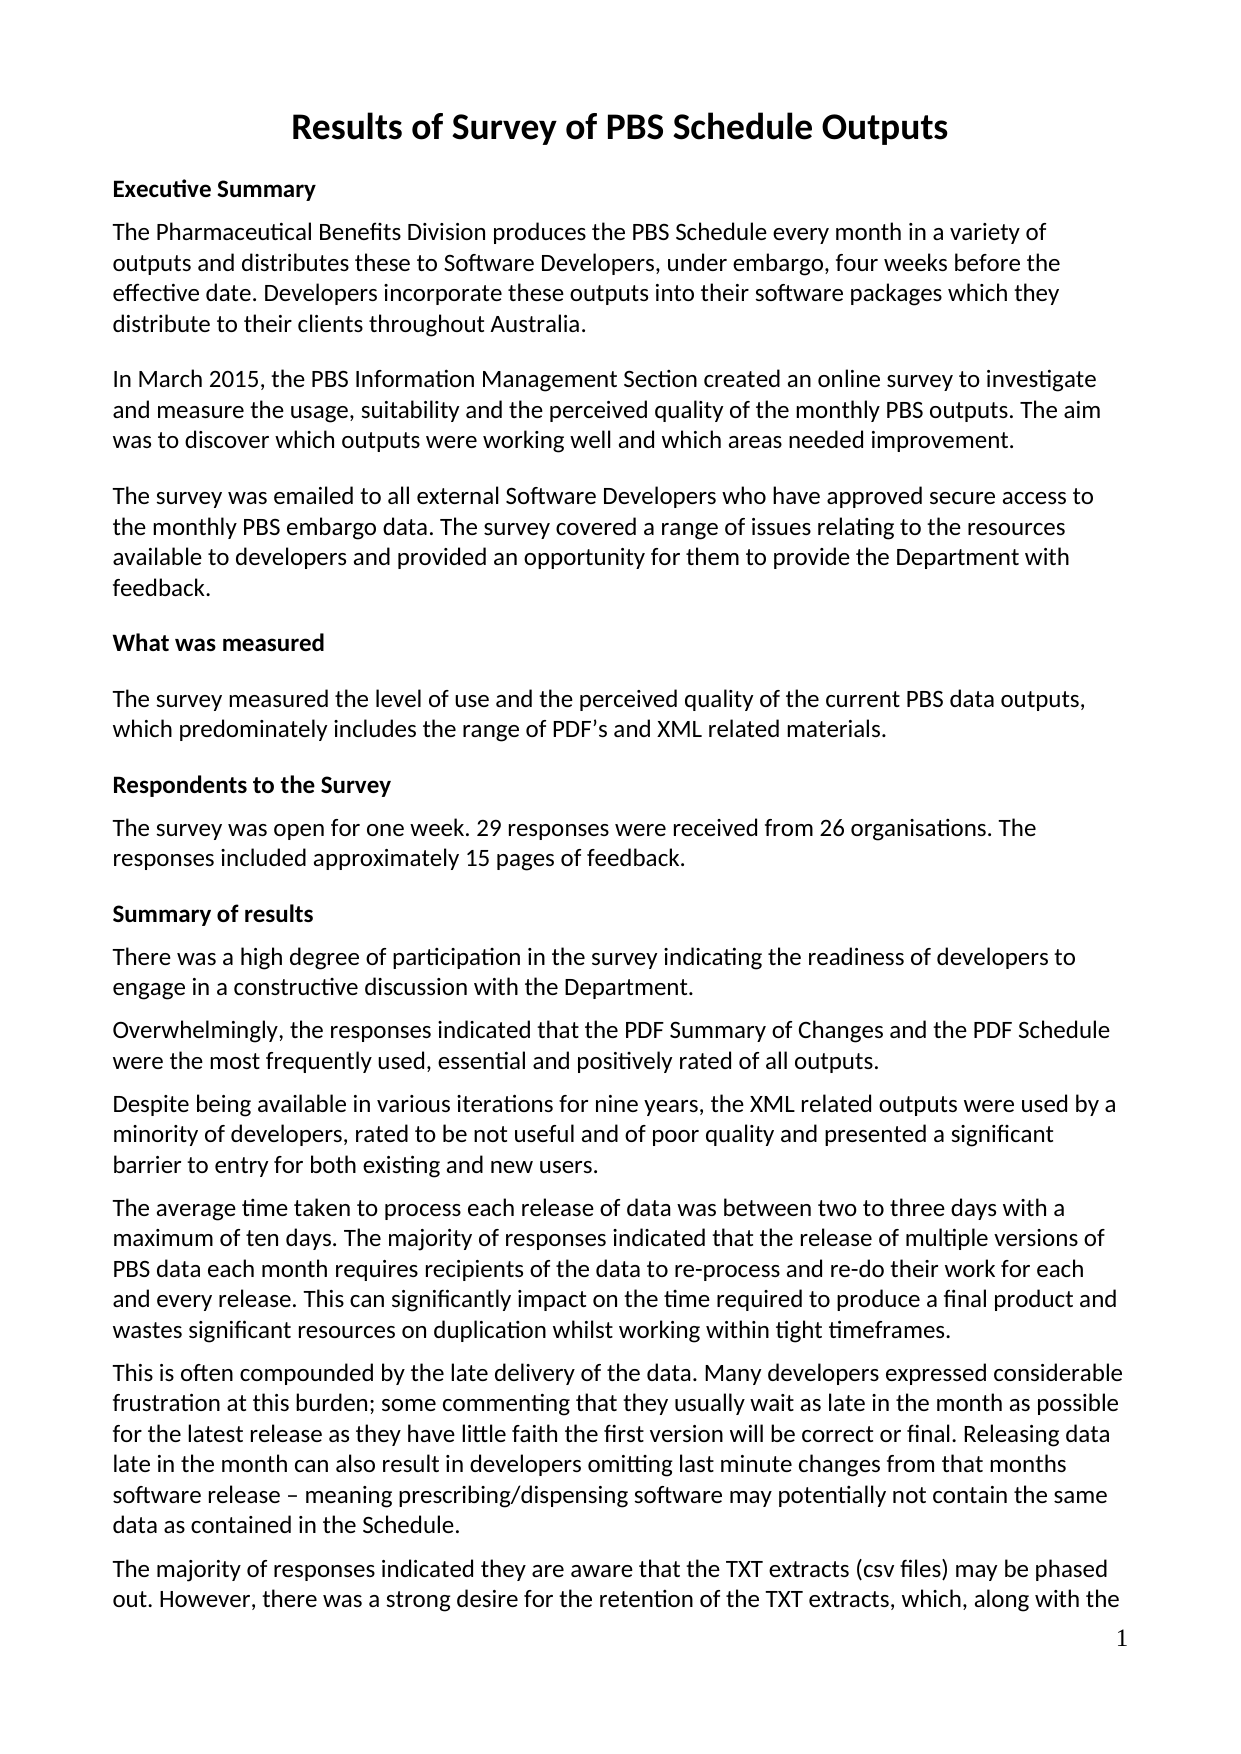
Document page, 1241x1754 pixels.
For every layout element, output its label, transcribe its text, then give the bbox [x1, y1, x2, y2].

text The Pharmaceutical Benefits Division produces the PBS Schedule every month in a variety of outputs and distributes these to Software Developers, under embargo, four weeks before the effective date. Developers incorporate these outputs into their software packages which they distribute to their clients throughout Australia. [112, 216, 1128, 338]
subtitle Executive Summary [112, 173, 1128, 204]
subtitle Results of Survey of PBS Schedule Outputs [112, 103, 1128, 148]
text In March 2015, the PBS Information Management Section created an online survey to investigate and measure the usage, suitability and the perceived quality of the monthly PBS outputs. The aim was to discover which outputs were working well and which areas needed improvement. [112, 363, 1128, 455]
text Overwhelmingly, the responses indicated that the PDF Summary of Changes and the PDF Schedule were the most frequently used, essential and positively rated of all outputs. [112, 1014, 1128, 1075]
text There was a high degree of participation in the survey indicating the readiness of developers to engage in a constructive discussion with the Department. [112, 941, 1128, 1002]
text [112, 1553, 1128, 1614]
text This is often compounded by the late delivery of the data. Many developers expressed considerable frustration at this burden; some commenting that they usually wait as late in the month as possible for the latest release as they have little faith the first version will be correct or final. Releasing data late in the month can also result in developers omitting last minute changes from that months software release – meaning prescribing/dispensing software may potentially not contain the same data as contained in the Schedule. [112, 1357, 1128, 1540]
text Despite being available in various iterations for nine years, the XML related outputs were used by a minority of developers, rated to be not useful and of poor quality and presented a significant barrier to entry for both existing and new users. [112, 1088, 1128, 1179]
subtitle Summary of results [112, 898, 1128, 928]
text The average time taken to process each release of data was between two to three days with a maximum of ten days. The majority of responses indicated that the release of multiple versions of PBS data each month requires recipients of the data to re-process and re-do their work for each and every release. This can significantly impact on the time required to produce a final product and wastes significant resources on duplication whilst working within tight timeframes. [112, 1192, 1128, 1344]
subtitle Respondents to the Survey [112, 769, 1128, 799]
text The survey was emailed to all external Software Developers who have approved secure access to the monthly PBS embargo data. The survey covered a range of issues relating to the resources available to developers and provided an opportunity for them to provide the Department with feedback. [112, 480, 1128, 602]
text The survey measured the level of use and the perceived quality of the current PBS data outputs, which predominately includes the range of PDF’s and XML related materials. [112, 683, 1128, 744]
subtitle What was measured [112, 627, 1128, 658]
text The survey was open for one week. 29 responses were received from 26 organisations. The responses included approximately 15 pages of feedback. [112, 812, 1128, 873]
